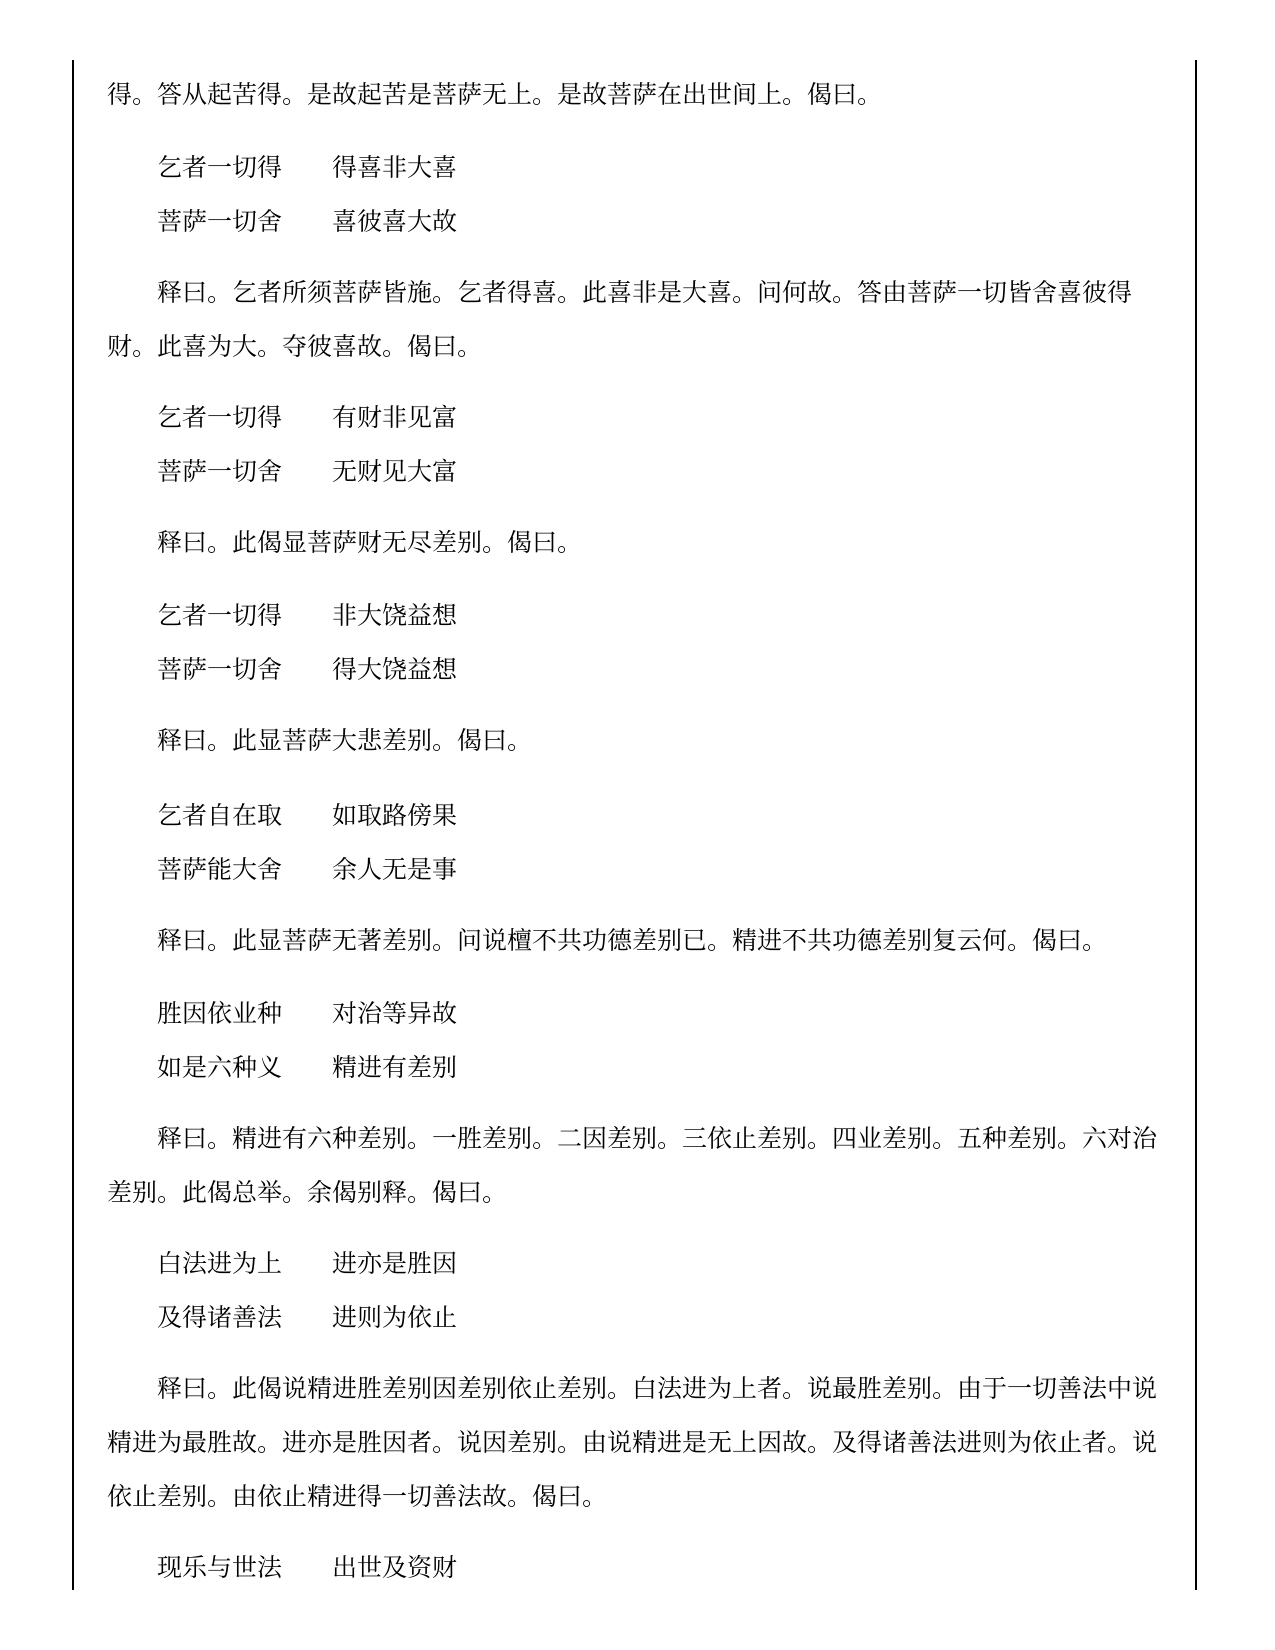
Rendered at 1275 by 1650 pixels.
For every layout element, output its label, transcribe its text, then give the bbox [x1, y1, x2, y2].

text 释曰。此偈说精进胜差别因差别依止差别。白法进为上者。说最胜差别。由于一切善法中说精进为最胜故。进亦是胜因者。说因差别。由说精进是无上因故。及得诸善法进则为依止者。说依止差别。由依止精进得一切善法故。偈曰。 [107, 1368, 1159, 1513]
text 释曰。此偈显菩萨财无尽差别。偈曰。 [157, 522, 1173, 558]
text 释曰。精进有六种差别。一胜差别。二因差别。三依止差别。四业差别。五种差别。六对治差别。此偈总举。余偈别释。偈曰。 [107, 1118, 1159, 1208]
text 胜因依业种 对治等异故如是六种义 精进有差别 [157, 993, 458, 1083]
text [157, 1548, 458, 1584]
text 得。答从起苦得。是故起苦是菩萨无上。是故菩萨在出世间上。偈曰。 [107, 74, 1173, 110]
text 乞者一切得 有财非见富菩萨一切舍 无财见大富 [157, 397, 458, 487]
text 释曰。此显菩萨大悲差别。偈曰。 [157, 720, 1173, 756]
text 乞者一切得 非大饶益想菩萨一切舍 得大饶益想 [157, 595, 458, 686]
text 释曰。乞者所须菩萨皆施。乞者得喜。此喜非是大喜。问何故。答由菩萨一切皆舍喜彼得财。此喜为大。夺彼喜故。偈曰。 [107, 272, 1134, 362]
text 白法进为上 进亦是胜因及得诸善法 进则为依止 [157, 1243, 458, 1333]
text 乞者一切得 得喜非大喜菩萨一切舍 喜彼喜大故 [157, 147, 458, 237]
text 乞者自在取 如取路傍果菩萨能大舍 余人无是事 [157, 795, 458, 885]
text 释曰。此显菩萨无著差别。问说檀不共功德差别已。精进不共功德差别复云何。偈曰。 [157, 920, 1173, 956]
